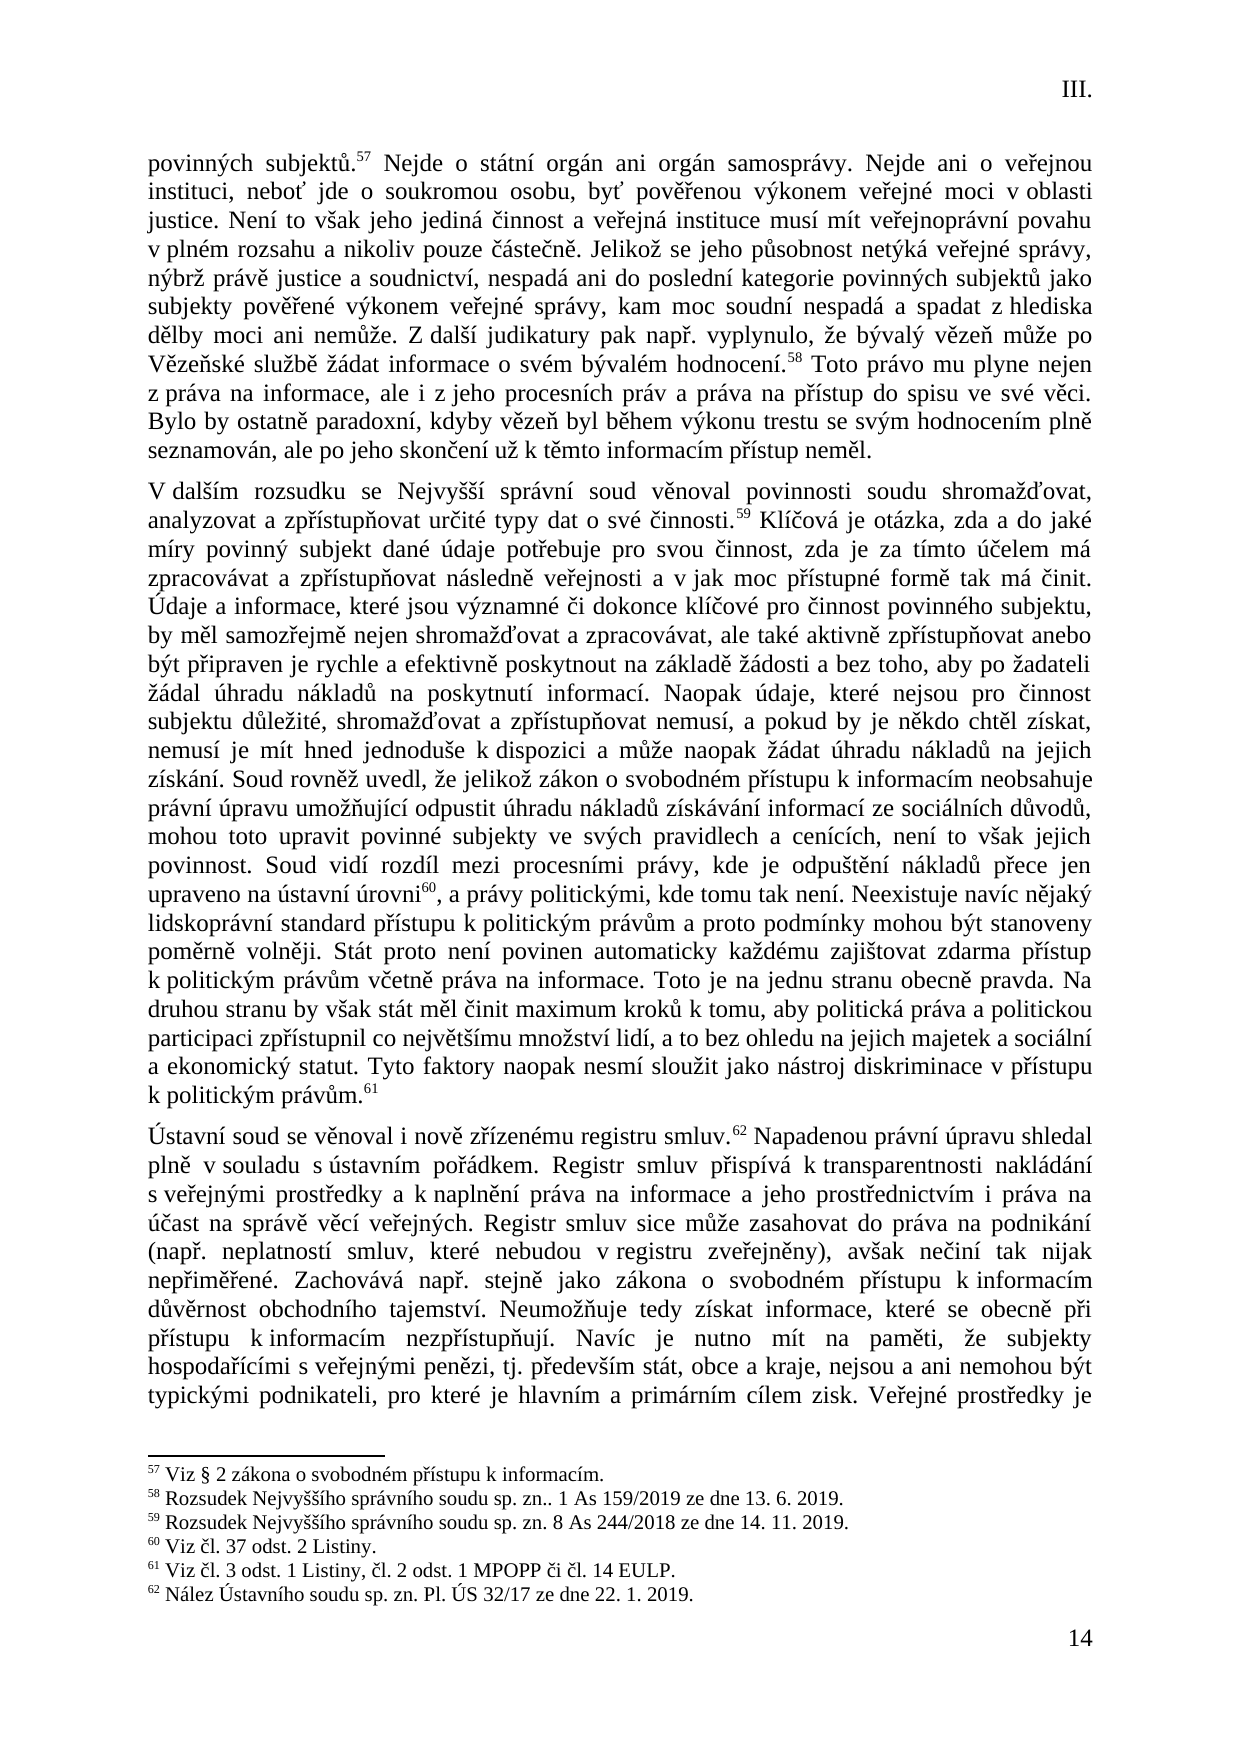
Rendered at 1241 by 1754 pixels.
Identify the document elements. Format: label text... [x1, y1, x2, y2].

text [148, 1121, 1093, 1409]
text V dalším rozsudku se Nejvyšší správní soud věnoval povinnosti soudu shromažďovat, analyzovat a zpřístupňovat určité typy dat o své činnosti. Klíčová je otázka, zda a do jaké míry povinný subjekt dané údaje potřebuje pro svou činnost, zda je za tímto účelem má zpracovávat a zpřístupňovat následně veřejnosti a v jak moc přístupné formě tak má činit. Údaje a informace, které jsou významné či dokonce klíčové pro činnost povinného subjektu, by měl samozřejmě nejen shromažďovat a zpracovávat, ale také aktivně zpřístupňovat anebo být připraven je rychle a efektivně poskytnout na základě žádosti a bez toho, aby po žadateli žádal úhradu nákladů na poskytnutí informací. Naopak údaje, které nejsou pro činnost subjektu důležité, shromažďovat a zpřístupňovat nemusí, a pokud by je někdo chtěl získat, nemusí je mít hned jednoduše k dispozici a může naopak žádat úhradu nákladů na jejich získání. Soud rovněž uvedl, že jelikož zákon o svobodném přístupu k informacím neobsahuje právní úpravu umožňující odpustit úhradu nákladů získávání informací ze sociálních důvodů, mohou toto upravit povinné subjekty ve svých pravidlech a cenících, není to však jejich povinnost. Soud vidí rozdíl mezi procesními právy, kde je odpuštění nákladů přece jen upraveno na ústavní úrovni, a právy politickými, kde tomu tak není. Neexistuje navíc nějaký lidskoprávní standard přístupu k politickým právům a proto podmínky mohou být stanoveny poměrně volněji. Stát proto není povinen automaticky každému zajištovat zdarma přístup k politickým právům včetně práva na informace. Toto je na jednu stranu obecně pravda. Na druhou stranu by však stát měl činit maximum kroků k tomu, aby politická práva a politickou participaci zpřístupnil co největšímu množství lidí, a to bez ohledu na jejich majetek a sociální a ekonomický statut. Tyto faktory naopak nesmí sloužit jako nástroj diskriminace v přístupu k politickým právům. [148, 476, 1093, 1109]
text Soudy se v roce 2019 soustředily zejména na vymezování povinných subjektů podle zákona o svobodném přístupu k informacím, především tzv. veřejných institucí. Soudy se věnovaly především otázce, zda a do jaké míry jsou povinnými subjekty obchodní společnosti s majetkovou účastí státu či územní samosprávy. Postavení povinného subjektu bylo přiznáno např. Rozhodčímu soudu při Hospodářské komoře ČR a Agrární komoře ČR, zaměstnaneckým zdravotním pojišťovnám nebo obchodní společnosti, v níž jsou stát či územní samosprávný celek jediným společníkem. Naopak bylo postaveno najisto, že povinným subjektem podle zákona o svobodném přístupu k informacím není soudní exekutor. Soudní exekutor svou povahou nespadá do žádné ze zákonných kategorií povinných subjektů. Nejde o státní orgán ani orgán samosprávy. Nejde ani o veřejnou instituci, neboť jde o soukromou osobu, byť pověřenou výkonem veřejné moci v oblasti justice. Není to však jeho jediná činnost a veřejná instituce musí mít veřejnoprávní povahu v plném rozsahu a nikoliv pouze částečně. Jelikož se jeho působnost netýká veřejné správy, nýbrž právě justice a soudnictví, nespadá ani do poslední kategorie povinných subjektů jako subjekty pověřené výkonem veřejné správy, kam moc soudní nespadá a spadat z hlediska dělby moci ani nemůže. Z další judikatury pak např. vyplynulo, že bývalý vězeň může po Vězeňské službě žádat informace o svém bývalém hodnocení. Toto právo mu plyne nejen z práva na informace, ale i z jeho procesních práv a práva na přístup do spisu ve své věci. Bylo by ostatně paradoxní, kdyby vězeň byl během výkonu trestu se svým hodnocením plně seznamován, ale po jeho skončení už k těmto informacím přístup neměl. [148, 148, 1093, 464]
